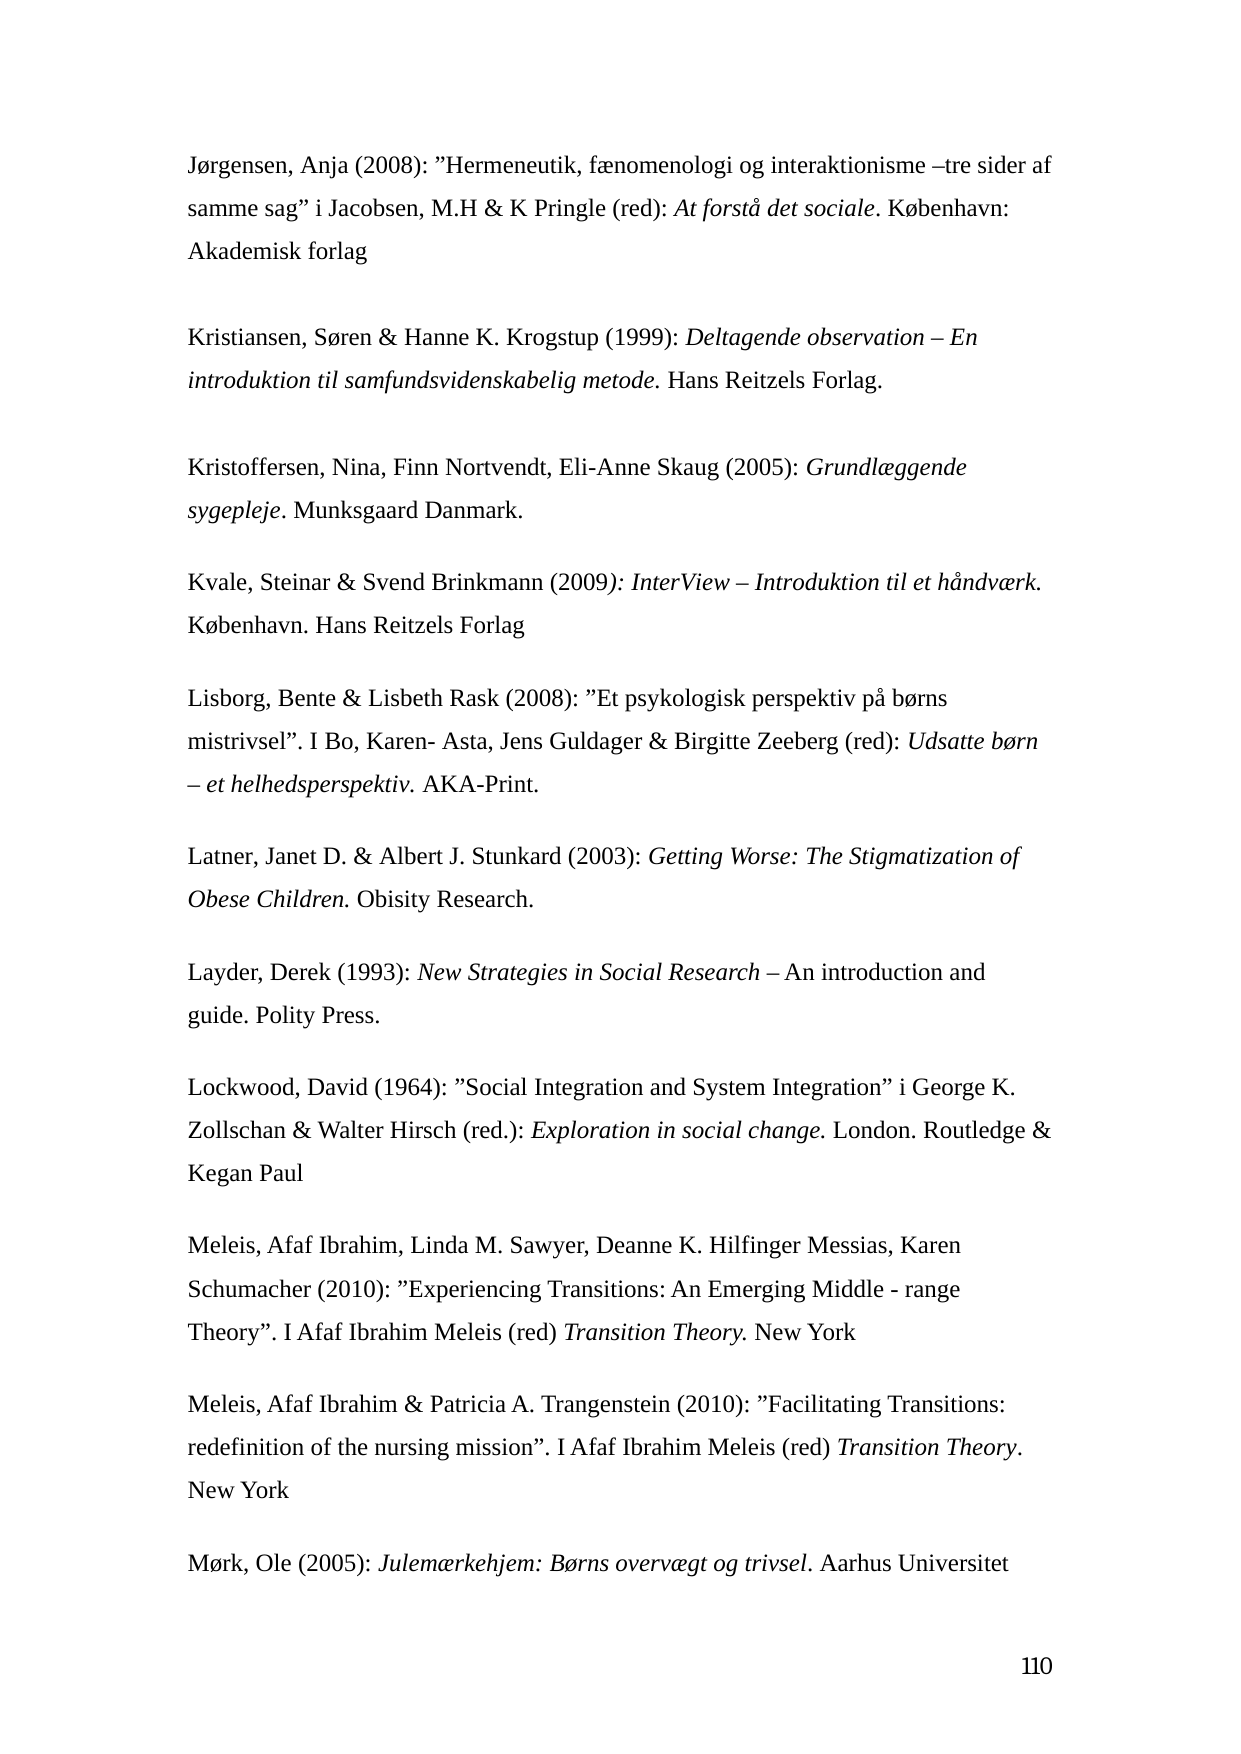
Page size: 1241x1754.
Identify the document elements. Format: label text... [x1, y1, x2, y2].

text Latner, Janet D. & Albert J. Stunkard (2003): Getting Worse: The Stigmatization of Obese Children. Obisity Research. [187, 841, 1053, 913]
text Layder, Derek (1993): New Strategies in Social Research – An introduction and guide. Polity Press. [187, 957, 1053, 1028]
text Jørgensen, Anja (2008): ”Hermeneutik, fænomenologi og interaktionisme –tre sider af samme sag” i Jacobsen, M.H & K Pringle (red): At forstå det sociale. København: Akademisk forlag [187, 150, 1053, 265]
text Mørk, Ole (2005): Julemærkehjem: Børns overvægt og trivsel. Aarhus Universitet [187, 1548, 1053, 1576]
text Meleis, Afaf Ibrahim, Linda M. Sawyer, Deanne K. Hilfinger Messias, Karen Schumacher (2010): ”Experiencing Transitions: An Emerging Middle - range Theory”. I Afaf Ibrahim Meleis (red) Transition Theory. New York [187, 1231, 1053, 1346]
text Kvale, Steinar & Svend Brinkmann (2009): InterView – Introduktion til et håndværk. København. Hans Reitzels Forlag [187, 567, 1053, 639]
text Lockwood, David (1964): ”Social Integration and System Integration” i George K. Zollschan & Walter Hirsch (red.): Exploration in social change. London. Routledge & Kegan Paul [187, 1072, 1053, 1187]
text Kristiansen, Søren & Hanne K. Krogstup (1999): Deltagende observation – En introduktion til samfundsvidenskabelig metode. Hans Reitzels Forlag. [187, 322, 1053, 394]
text Kristoffersen, Nina, Finn Nortvendt, Eli-Anne Skaug (2005): Grundlæggende sygepleje. Munksgaard Danmark. [187, 452, 1053, 524]
text Lisborg, Bente & Lisbeth Rask (2008): ”Et psykologisk perspektiv på børns mistrivsel”. I Bo, Karen- Asta, Jens Guldager & Birgitte Zeeberg (red): Udsatte børn – et helhedsperspektiv. AKA-Print. [187, 683, 1053, 798]
text Meleis, Afaf Ibrahim & Patricia A. Trangenstein (2010): ”Facilitating Transitions: redefinition of the nursing mission”. I Afaf Ibrahim Meleis (red) Transition Theory. New York [187, 1389, 1053, 1504]
